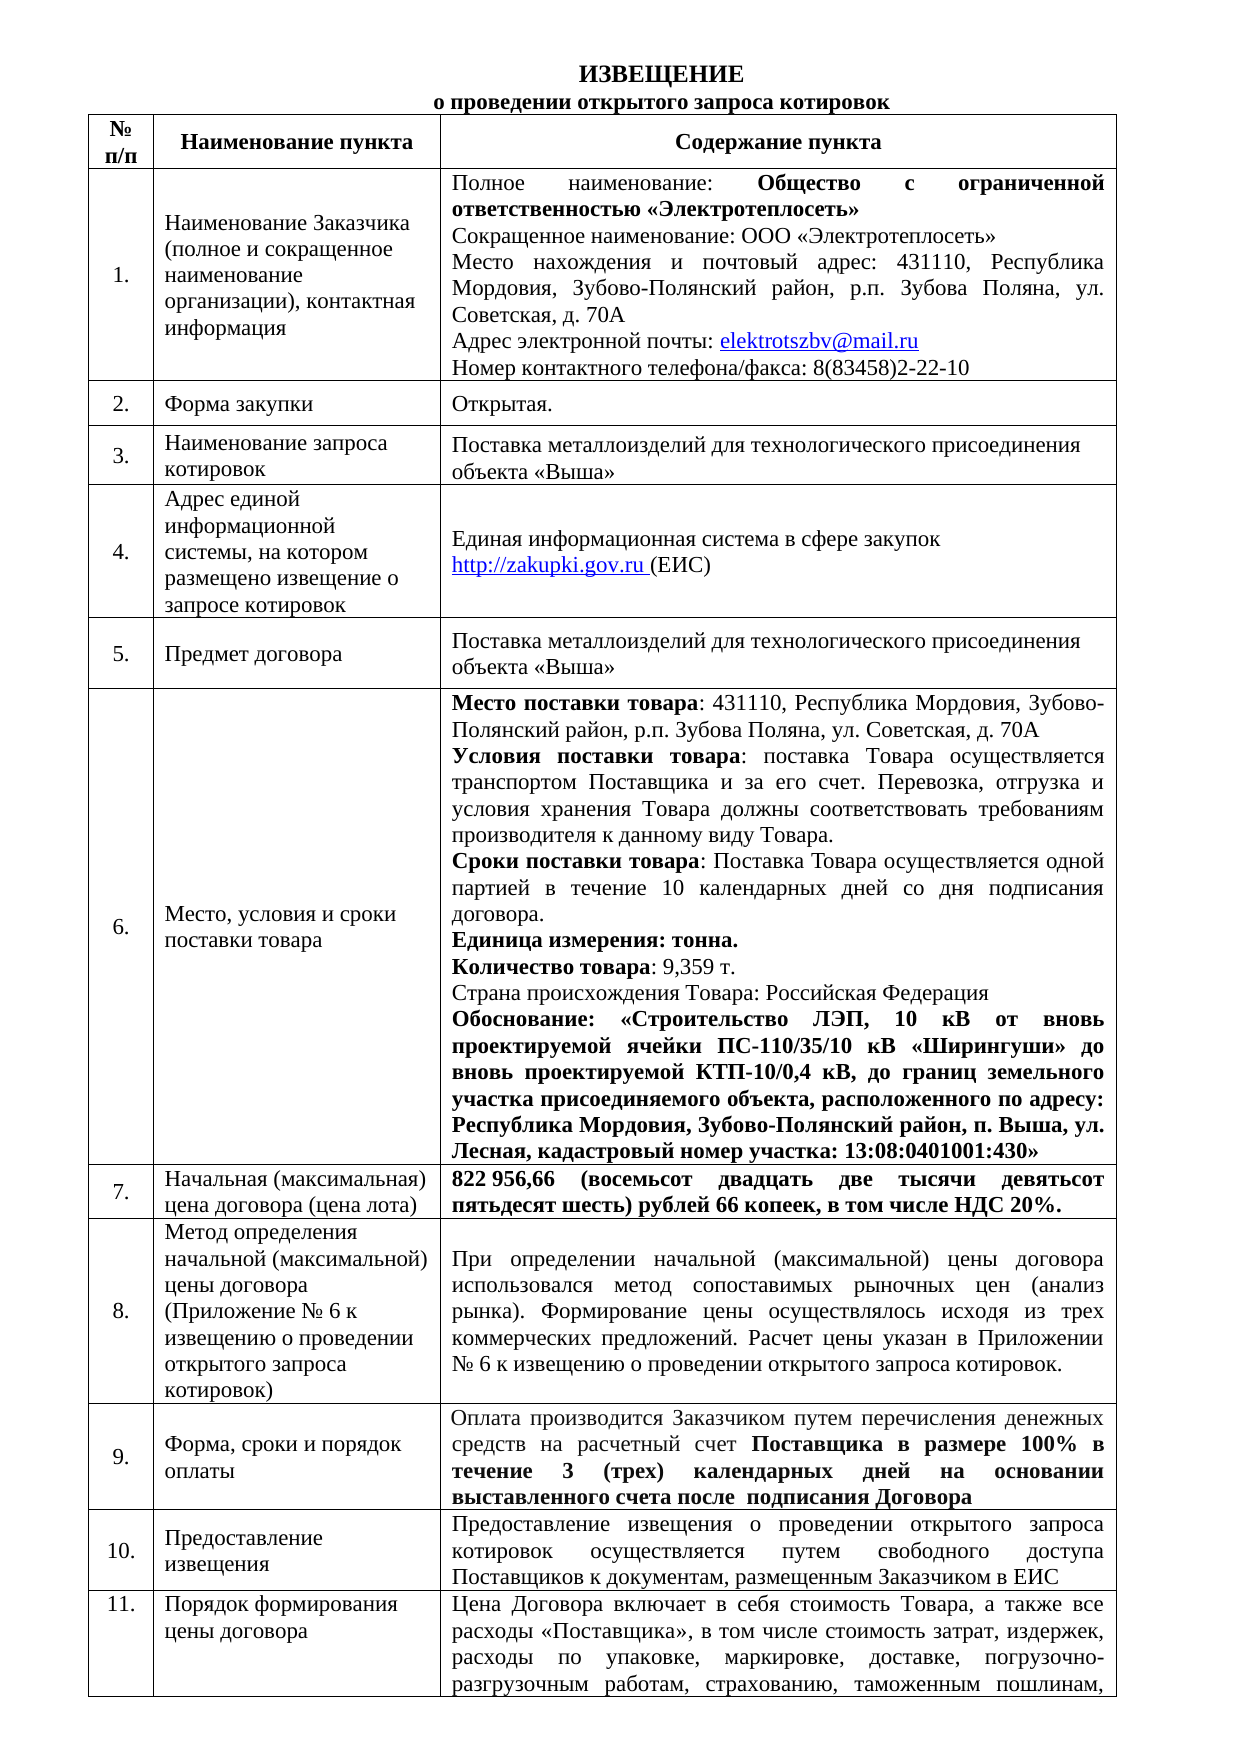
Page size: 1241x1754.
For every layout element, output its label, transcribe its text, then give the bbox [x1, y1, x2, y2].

table_header № п/п [89, 115, 153, 168]
table_cell При определении начальной (максимальной) цены договора использовался метод сопоставимых рыночных цен (анализ рынка). Формирование цены осуществлялось исходя из трех коммерческих предложений. Расчет цены указан в Приложении № 6 к извещению о проведении открытого запроса котировок. [441, 1219, 1116, 1403]
table_cell Форма закупки [154, 381, 440, 425]
table_cell Единая информационная система в сфере закупок http://zakupki.gov.ru (ЕИС) [441, 485, 1116, 617]
table_cell Адрес единой информационной системы, на котором размещено извещение о запросе котировок [154, 485, 440, 617]
table_cell 2. [89, 381, 153, 425]
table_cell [154, 1591, 440, 1696]
table_cell Оплата производится Заказчиком путем перечисления денежных средств на расчетный счет Поставщика в размере 100% в течение 3 (трех) календарных дней на основании выставленного счета после подписания Договора [441, 1404, 1116, 1509]
table_cell 1. [89, 169, 153, 380]
table_cell 11. [89, 1591, 153, 1696]
table_cell Начальная (максимальная) цена договора (цена лота) [154, 1165, 440, 1217]
table_cell Место поставки товара: 431110, Республика Мордовия, Зубово-Полянский район, р.п. Зубова Поляна, ул. Советская, д. 70А Условия поставки товара: поставка Товара осуществляется транспортом Поставщика и за его счет. Перевозка, отгрузка и условия хранения Товара должны соответствовать требованиям производителя к данному виду Товара. Сроки поставки товара: Поставка Товара осуществляется одной партией в течение 10 календарных дней со дня подписания договора. Единица измерения: тонна. Количество товара: 9,359 т. Страна происхождения Товара: Российская Федерация Обоснование: «Строительство ЛЭП, 10 кВ от вновь проектируемой ячейки ПС-110/35/10 кВ «Ширингуши» до вновь проектируемой КТП-10/0,4 кВ, до границ земельного участка присоединяемого объекта, расположенного по адресу: Республика Мордовия, Зубово-Полянский район, п. Выша, ул. Лесная, кадастровый номер участка: 13:08:0401001:430» [441, 689, 1116, 1164]
table_cell Наименование Заказчика (полное и сокращенное наименование организации), контактная информация [154, 169, 440, 380]
table_cell 7. [89, 1165, 153, 1217]
table_cell Предмет договора [154, 618, 440, 688]
table_cell 822 956,66 (восемьсот двадцать две тысячи девятьсот пятьдесят шесть) рублей 66 копеек, в том числе НДС 20%. [441, 1165, 1116, 1217]
table_cell 5. [89, 618, 153, 688]
text ИЗВЕЩЕНИЕ [148, 59, 1175, 88]
table_cell Форма, сроки и порядок оплаты [154, 1404, 440, 1509]
text о проведении открытого запроса котировок [148, 88, 1175, 114]
table_cell 4. [89, 485, 153, 617]
table_cell Поставка металлоизделий для технологического присоединения объекта «Выша» [441, 426, 1116, 484]
table_cell 8. [89, 1219, 153, 1403]
table_cell Предоставление извещения о проведении открытого запроса котировок осуществляется путем свободного доступа Поставщиков к документам, размещенным Заказчиком в ЕИС [441, 1510, 1116, 1589]
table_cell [441, 1591, 1116, 1696]
table_cell 9. [89, 1404, 153, 1509]
table_cell Предоставление извещения [154, 1510, 440, 1589]
table_cell Полное наименование: Общество с ограниченной ответственностью «Электротеплосеть» Сокращенное наименование: ООО «Электротеплосеть» Место нахождения и почтовый адрес: 431110, Республика Мордовия, Зубово-Полянский район, р.п. Зубова Поляна, ул. Советская, д. 70А Адрес электронной почты: elektrotszbv@mail.ru Номер контактного телефона/факса: 8(83458)2-22-10 [441, 169, 1116, 380]
table_cell Место, условия и сроки поставки товара [154, 689, 440, 1164]
table_cell 10. [89, 1510, 153, 1589]
table_cell 6. [89, 689, 153, 1164]
table_cell Наименование запроса котировок [154, 426, 440, 484]
table_cell Поставка металлоизделий для технологического присоединения объекта «Выша» [441, 618, 1116, 688]
table_cell Метод определения начальной (максимальной) цены договора (Приложение № 6 к извещению о проведении открытого запроса котировок) [154, 1219, 440, 1403]
table_header Наименование пункта [154, 115, 440, 168]
table_cell 3. [89, 426, 153, 484]
table_header Содержание пункта [441, 115, 1116, 168]
table_cell Открытая. [441, 381, 1116, 425]
